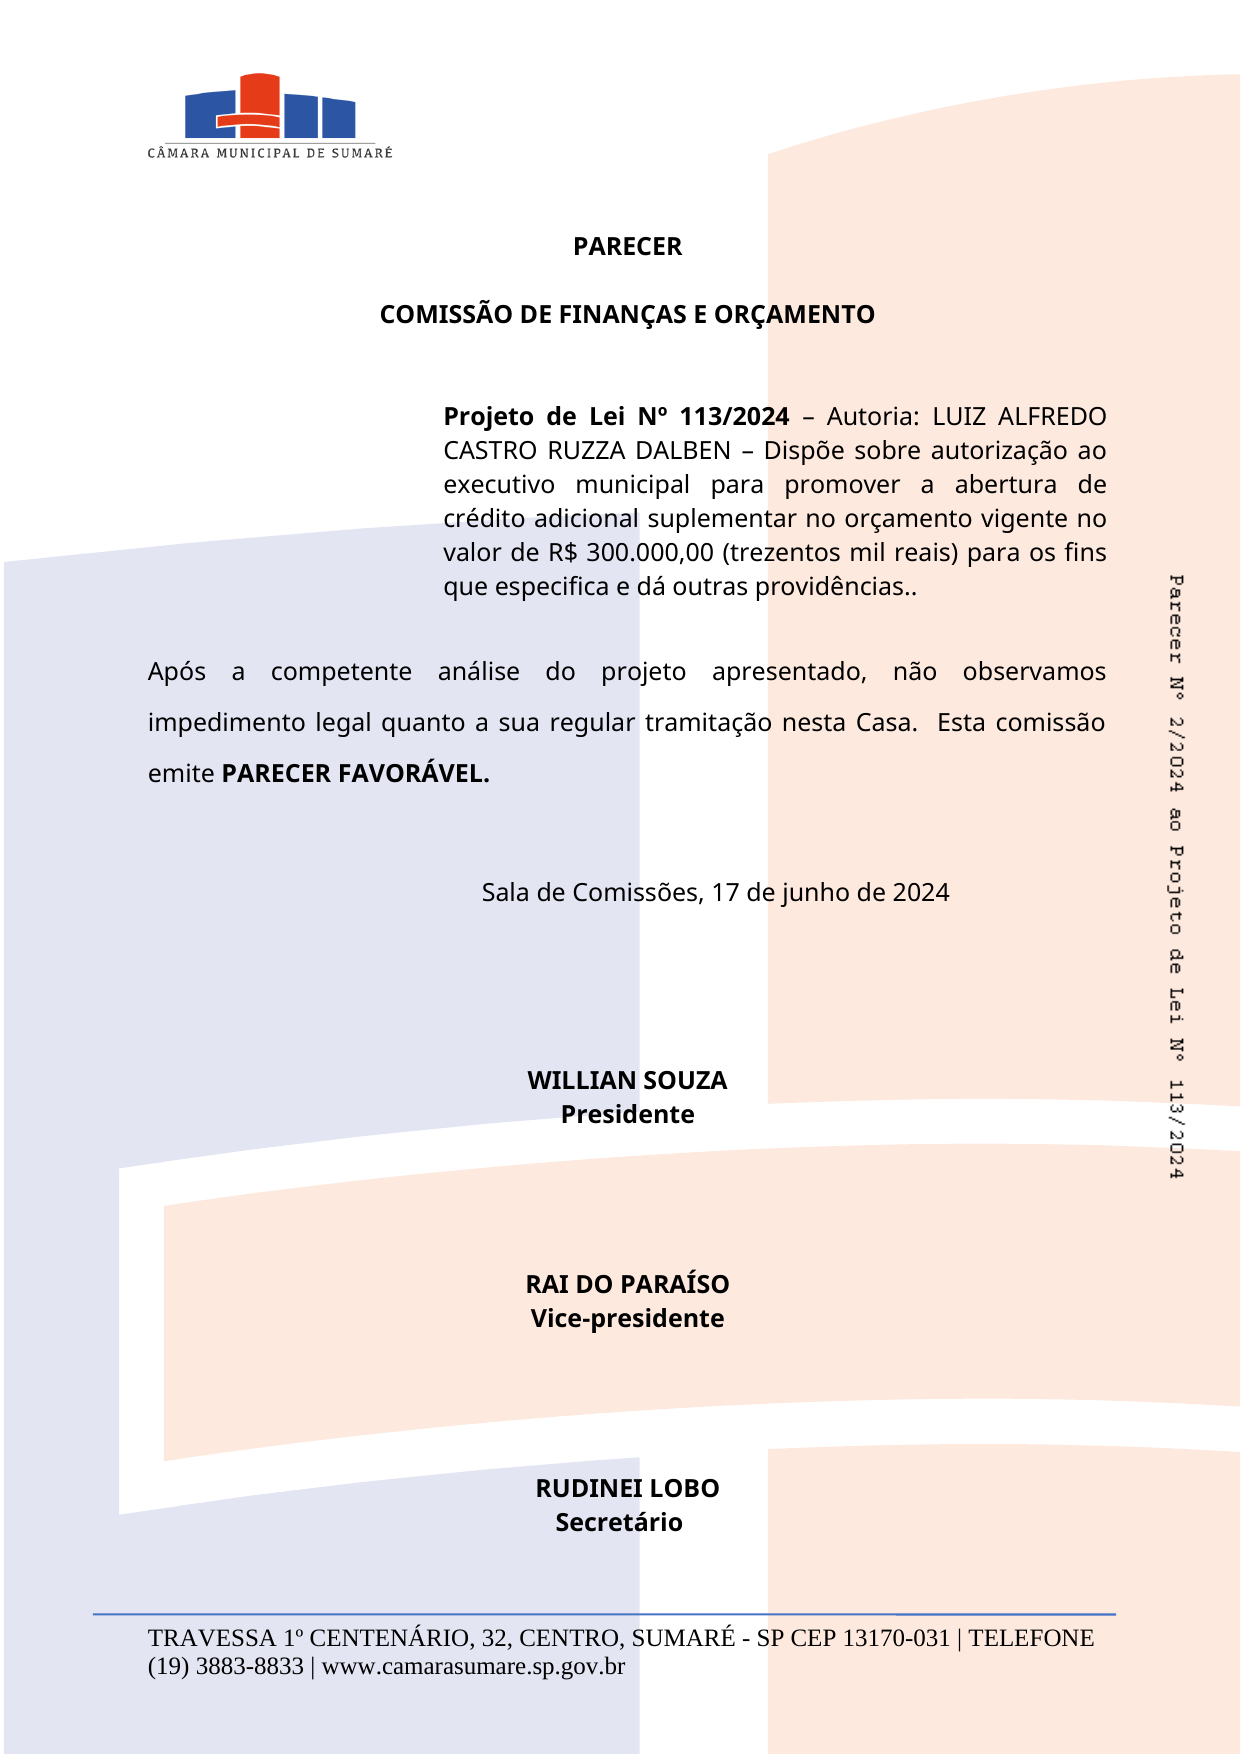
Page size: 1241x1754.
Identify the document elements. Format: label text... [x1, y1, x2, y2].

text COMISSÃO DE FINANÇAS E ORÇAMENTO [148, 296, 1107, 330]
text RAI DO PARAÍSO [148, 1267, 1107, 1301]
text PARECER [148, 228, 1107, 262]
picture [1142, 571, 1205, 1183]
picture [147, 73, 394, 160]
text Vice-presidente [148, 1301, 1107, 1335]
text Projeto de Lei Nº 113/2024 – Autoria: LUIZ ALFREDO CASTRO RUZZA DALBEN – Dispõe sobre autorização ao executivo municipal para promover a abertura de crédito adicional suplementar no orçamento vigente no valor de R$ 300.000,00 (trezentos mil reais) para os fins que especifica e dá outras providências.. [443, 398, 1107, 603]
text Sala de Comissões, 17 de junho de 2024 [148, 875, 1107, 909]
text Secretário [443, 1505, 1107, 1539]
text RUDINEI LOBO [148, 1471, 1107, 1505]
text Após a competente análise do projeto apresentado, não observamos impedimento legal quanto a sua regular tramitação nesta Casa. Esta comissão emite PARECER FAVORÁVEL. [148, 654, 1107, 790]
text Presidente [148, 1096, 1107, 1130]
text WILLIAN SOUZA [148, 1062, 1107, 1096]
